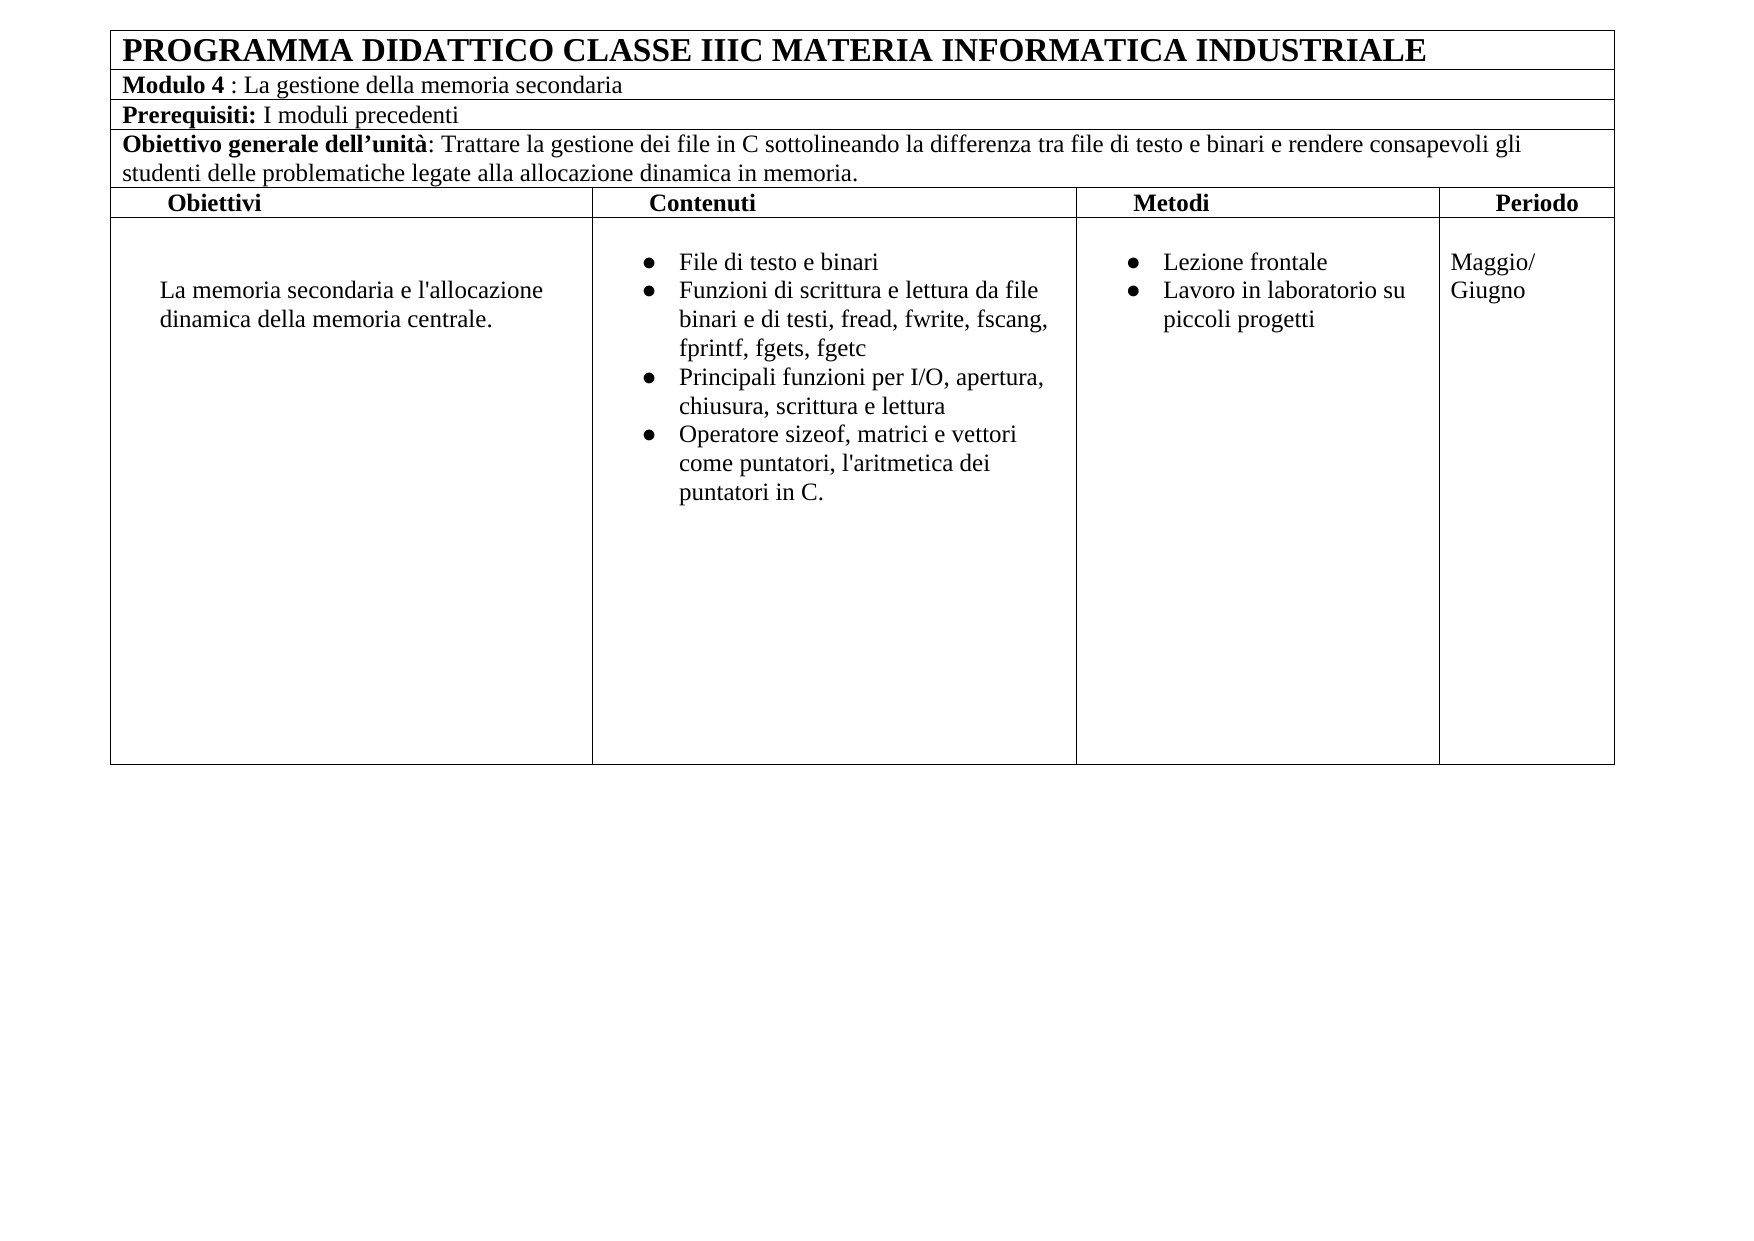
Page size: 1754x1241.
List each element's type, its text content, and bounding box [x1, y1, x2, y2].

table_cell File di testo e binari Funzioni di scrittura e lettura da file binari e di testi, fread, fwrite, fscang, fprintf, fgets, fgetc Principali funzioni per I/O, apertura, chiusura, scrittura e lettura Operatore sizeof, matrici e vettori come puntatori, l'aritmetica dei puntatori in C. [593, 218, 1076, 764]
table_cell Contenuti [593, 188, 1076, 217]
table_cell Obiettivo generale dell’unità: Trattare la gestione dei file in C sottolineando la differenza tra file di testo e binari e rendere consapevoli gli studenti delle problematiche legate alla allocazione dinamica in memoria. [111, 130, 1614, 187]
table_cell Metodi [1077, 188, 1439, 217]
table_cell Obiettivi [111, 188, 592, 217]
table_cell La memoria secondaria e l'allocazione dinamica della memoria centrale. [111, 218, 592, 764]
table_cell Prerequisiti: I moduli precedenti [111, 100, 1614, 128]
table_cell Lezione frontale Lavoro in laboratorio su piccoli progetti [1077, 218, 1439, 764]
table_cell Modulo 4 : La gestione della memoria secondaria [111, 70, 1614, 99]
table_header PROGRAMMA DIDATTICO CLASSE IIIC MATERIA INFORMATICA INDUSTRIALE [111, 31, 1614, 69]
table_cell Periodo [1440, 188, 1614, 217]
table_cell Maggio/Giugno [1440, 218, 1614, 764]
